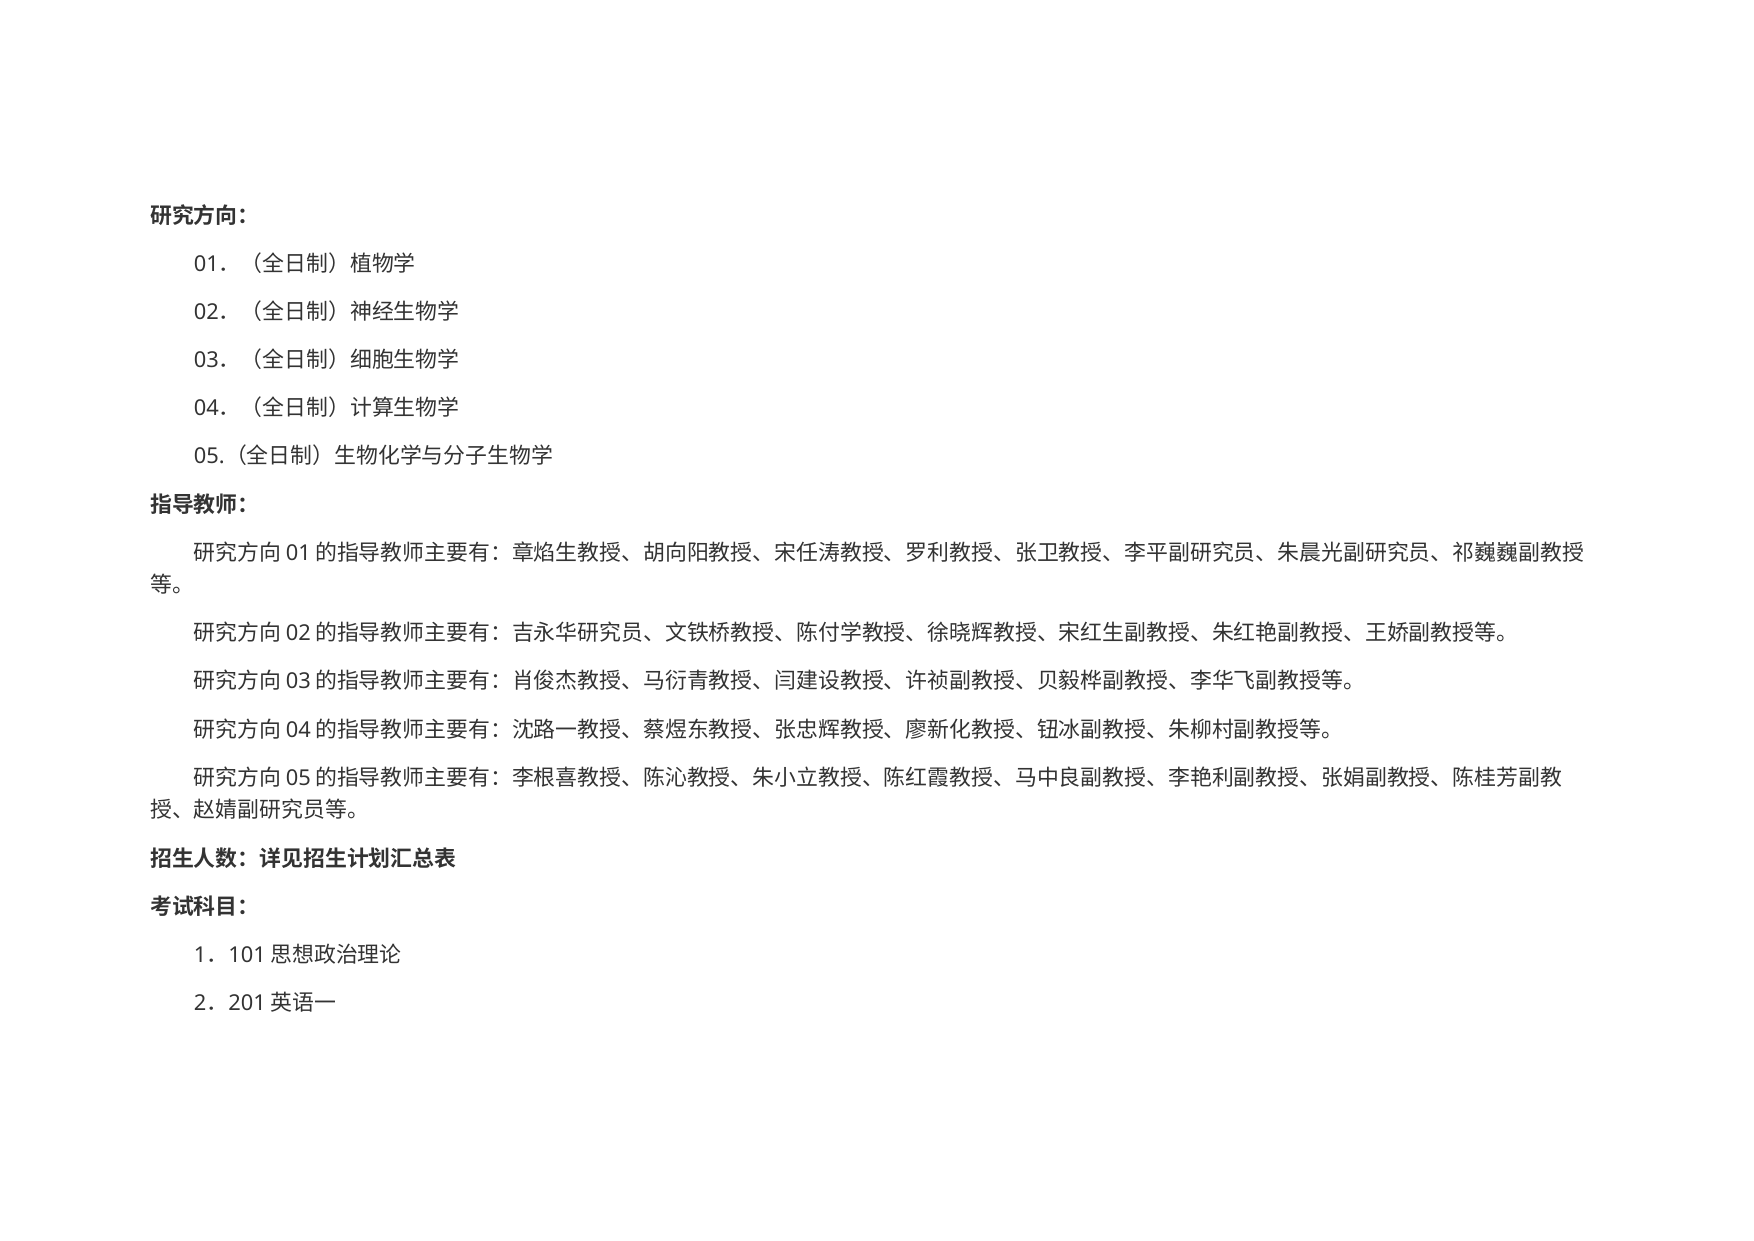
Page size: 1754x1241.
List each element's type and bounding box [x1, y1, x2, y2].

table_header [150, 198, 1604, 1033]
